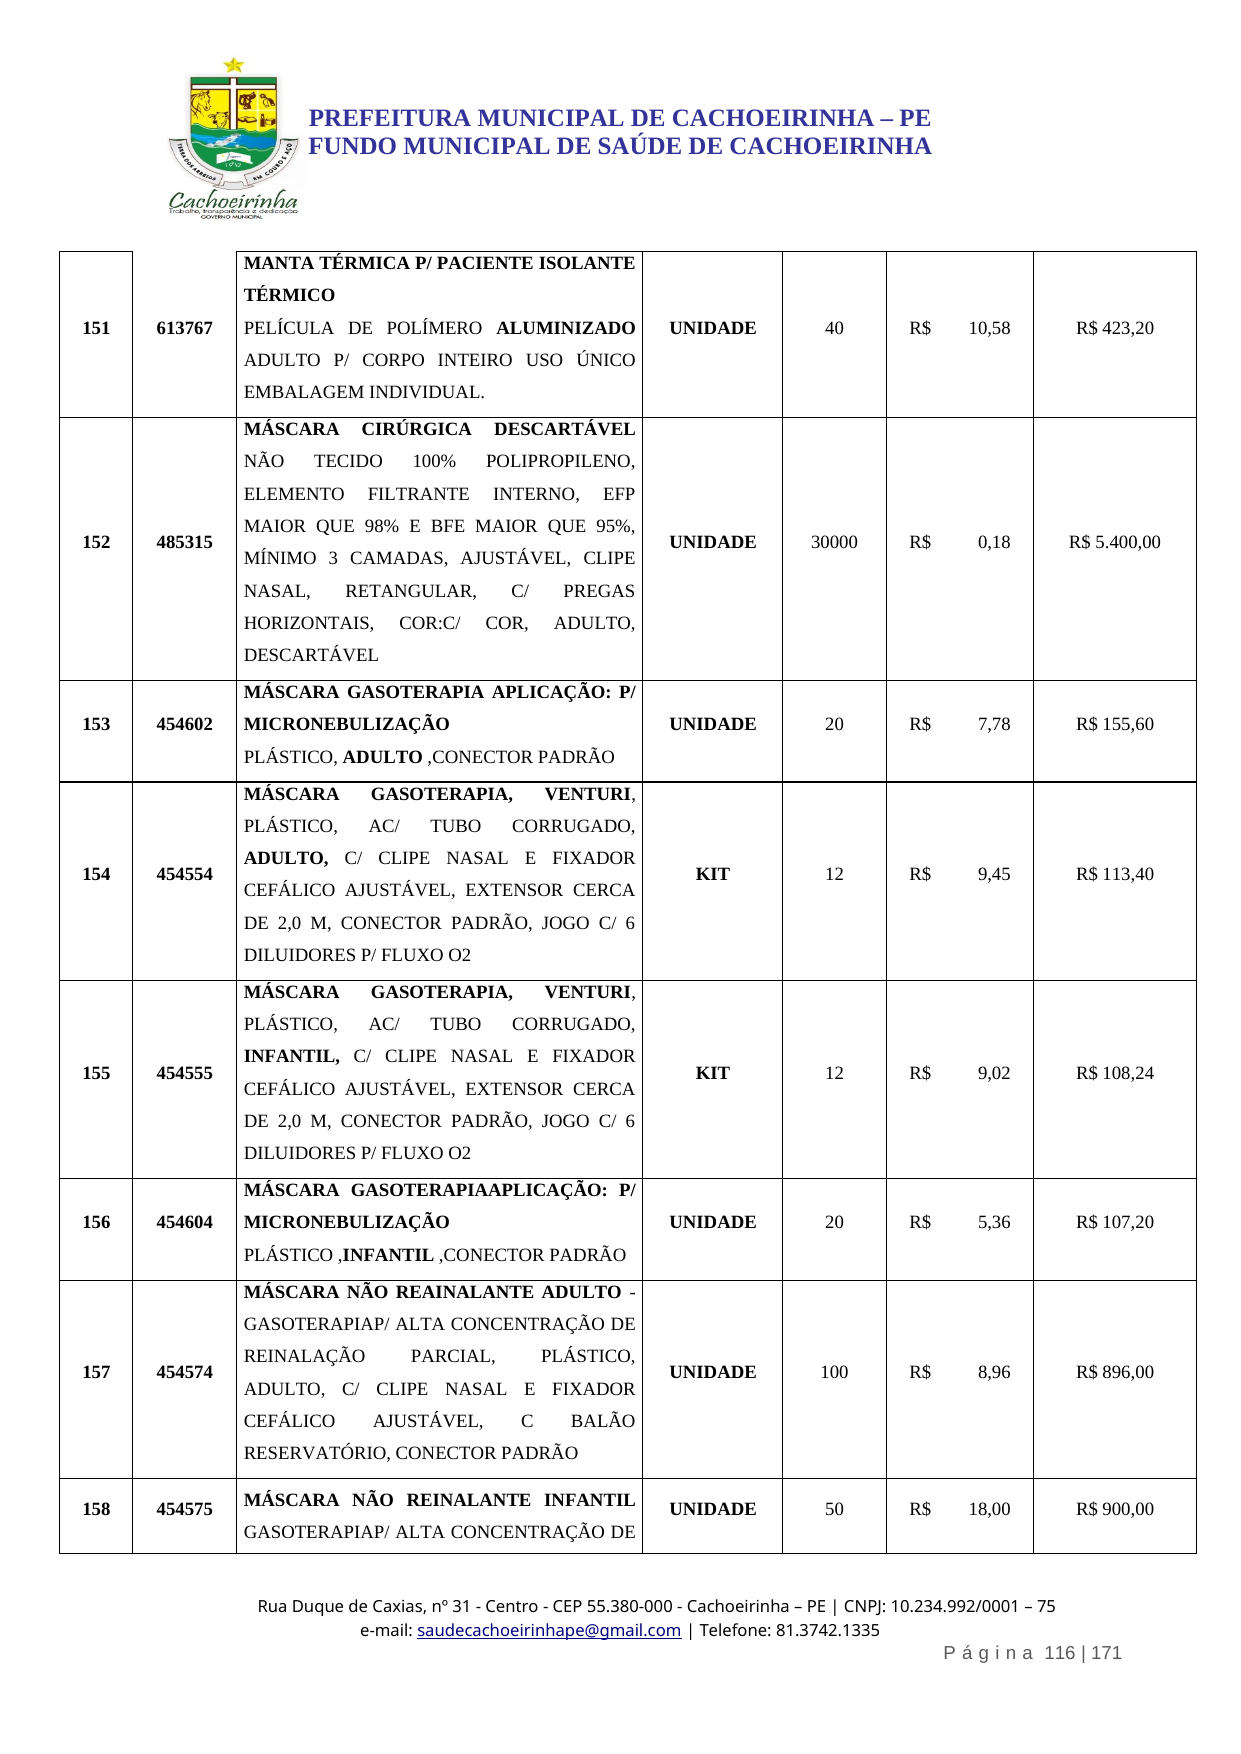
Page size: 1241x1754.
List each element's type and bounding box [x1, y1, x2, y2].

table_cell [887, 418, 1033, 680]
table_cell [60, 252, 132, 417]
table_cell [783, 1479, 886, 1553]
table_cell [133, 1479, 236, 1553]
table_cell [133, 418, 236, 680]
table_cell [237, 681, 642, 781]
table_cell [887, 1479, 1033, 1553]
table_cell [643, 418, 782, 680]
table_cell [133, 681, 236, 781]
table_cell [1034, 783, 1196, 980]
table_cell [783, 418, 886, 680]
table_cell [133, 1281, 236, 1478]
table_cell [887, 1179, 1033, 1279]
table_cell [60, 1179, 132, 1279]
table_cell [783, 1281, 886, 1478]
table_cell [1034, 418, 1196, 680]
picture [159, 51, 318, 227]
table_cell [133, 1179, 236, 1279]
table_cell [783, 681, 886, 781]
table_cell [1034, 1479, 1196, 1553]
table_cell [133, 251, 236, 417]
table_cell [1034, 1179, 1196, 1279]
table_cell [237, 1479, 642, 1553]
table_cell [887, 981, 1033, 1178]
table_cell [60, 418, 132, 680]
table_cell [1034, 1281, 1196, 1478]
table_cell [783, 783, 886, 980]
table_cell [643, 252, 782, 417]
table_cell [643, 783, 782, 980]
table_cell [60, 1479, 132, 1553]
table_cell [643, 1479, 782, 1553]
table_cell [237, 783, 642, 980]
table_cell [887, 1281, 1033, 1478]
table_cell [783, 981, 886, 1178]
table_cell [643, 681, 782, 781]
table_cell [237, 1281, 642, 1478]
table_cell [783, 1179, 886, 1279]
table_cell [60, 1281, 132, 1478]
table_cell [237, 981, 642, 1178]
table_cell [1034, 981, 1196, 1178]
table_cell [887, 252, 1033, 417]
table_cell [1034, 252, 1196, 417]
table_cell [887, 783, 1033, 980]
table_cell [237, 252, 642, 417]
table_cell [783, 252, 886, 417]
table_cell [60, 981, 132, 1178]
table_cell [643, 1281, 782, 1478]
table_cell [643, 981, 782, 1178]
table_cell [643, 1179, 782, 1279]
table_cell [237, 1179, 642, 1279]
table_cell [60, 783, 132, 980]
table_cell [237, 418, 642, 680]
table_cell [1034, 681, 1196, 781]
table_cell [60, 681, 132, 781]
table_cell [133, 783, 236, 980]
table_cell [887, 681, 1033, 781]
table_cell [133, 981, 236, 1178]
